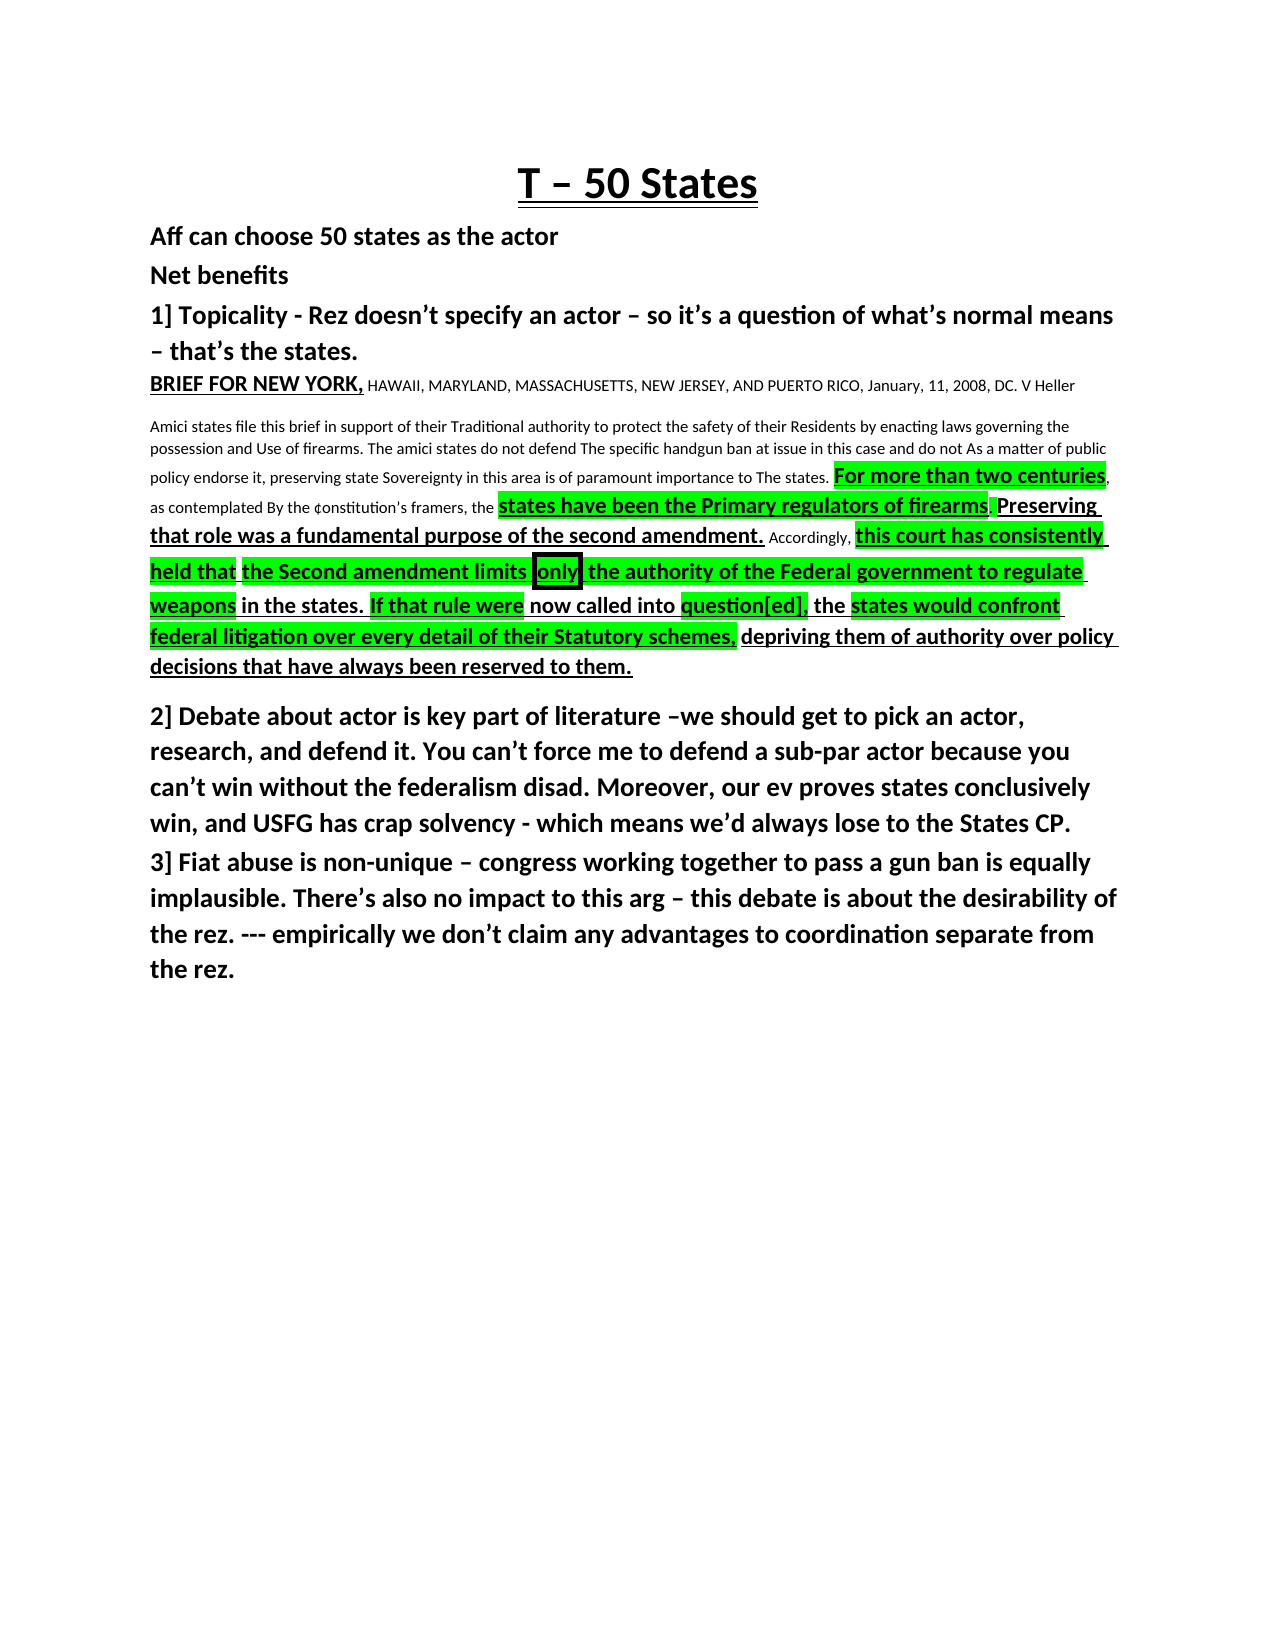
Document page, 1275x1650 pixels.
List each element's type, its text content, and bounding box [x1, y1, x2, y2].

subtitle 3] Fiat abuse is non-unique – congress working together to pass a gun ban is equally implausible. There’s also no impact to this arg – this debate is about the desirability of the rez. --- empirically we don’t claim any advantages to coordination separate from the rez. [150, 846, 1125, 986]
text BRIEF FOR NEW YORK, HAWAII, MARYLAND, MASSACHUSETTS, NEW JERSEY, AND PUERTO RICO, January, 11, 2008, DC. V Heller [150, 369, 1125, 397]
text Amici states file this brief in support of their Traditional authority to protect the safety of their Residents by enacting laws governing the possession and Use of firearms. The amici states do not defend The specific handgun ban at issue in this case and do not As a matter of public policy endorse it, preserving state Sovereignty in this area is of paramount importance to The states. For more than two centuries, as contemplated By the ¢onstitution’s framers, the states have been the Primary regulators of firearms. Preserving that role was a fundamental purpose of the second amendment. Accordingly, this court has consistently held that the Second amendment limits only the authority of the Federal government to regulate weapons in the states. If that rule were now called into question[ed], the states would confront federal litigation over every detail of their Statutory schemes, depriving them of authority over policy decisions that have always been reserved to them. [150, 416, 1125, 680]
subtitle 2] Debate about actor is key part of literature –we should get to pick an actor, research, and defend it. You can’t force me to defend a sub-par actor because you can’t win without the federalism disad. Moreover, our ev proves states conclusively win, and USFG has crap solvency - which means we’d always lose to the States CP. [150, 699, 1125, 839]
subtitle 1] Topicality - Rez doesn’t specify an actor – so it’s a question of what’s normal means – that’s the states. [150, 298, 1125, 367]
subtitle Aff can choose 50 states as the actor [150, 219, 1125, 252]
subtitle Net benefits [150, 258, 1125, 291]
subtitle T – 50 States [150, 154, 1125, 210]
